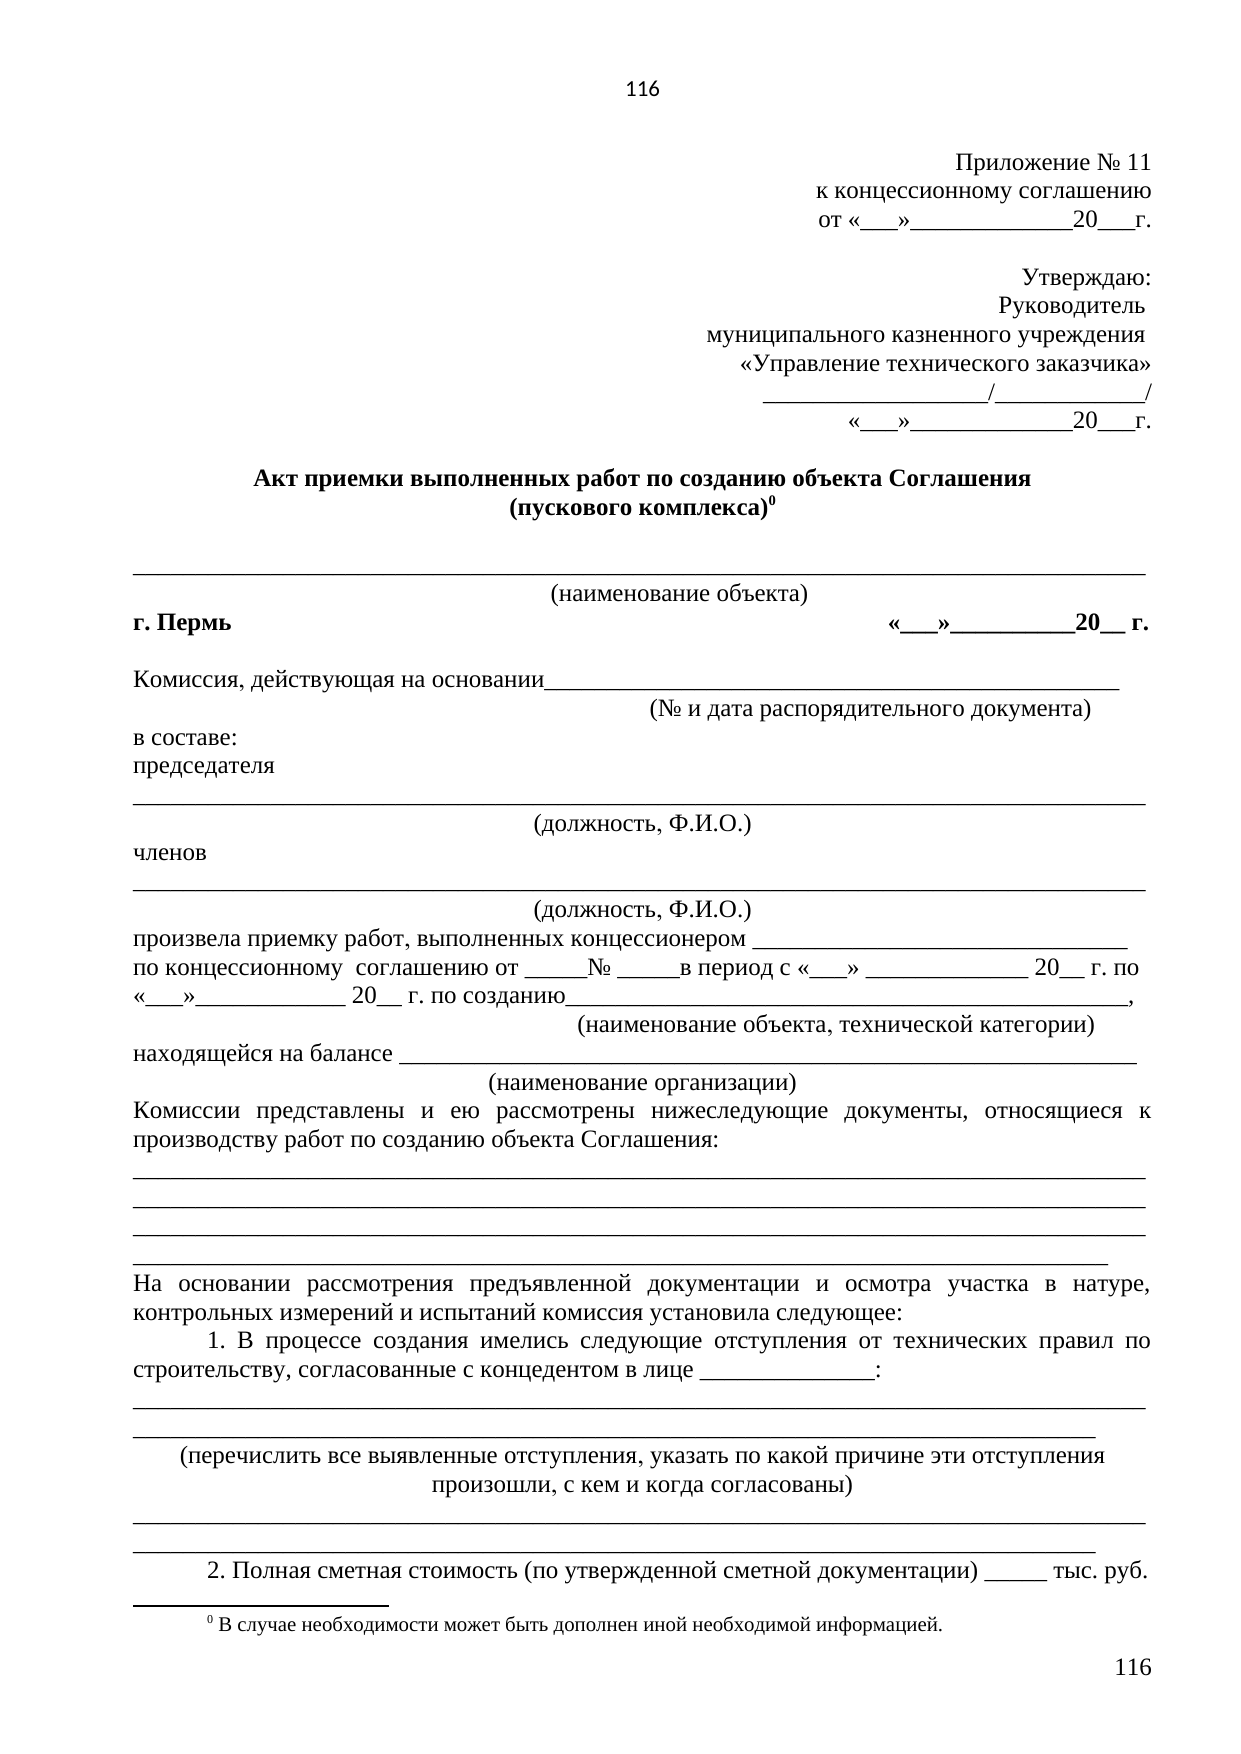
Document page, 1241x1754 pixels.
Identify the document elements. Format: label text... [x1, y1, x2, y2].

text Акт приемки выполненных работ по созданию объекта Соглашения [133, 463, 1152, 492]
text (должность Ф.И.О.) [133, 894, 1152, 923]
text Комиссия действующая на основании______________________________________________ [133, 664, 1152, 693]
text Комиссии представлены и ею рассмотрены нижеследующие документы, относящиеся к производству работ по созданию объекта Соглашения: [133, 1096, 1152, 1153]
text _________________________________________________________________________________ [133, 1182, 1152, 1211]
text Руководитель муниципального казненного учреждения «Управление технического заказчика» [133, 291, 1152, 377]
text (пускового комплекса) [133, 492, 1152, 521]
text г. Пермь «___»__________20__ г. [133, 607, 1152, 636]
text членов _________________________________________________________________________________ [133, 837, 1152, 894]
text (наименование объекта) [133, 578, 1152, 607]
text ______________________________________________________________________________________________________________________________________________________________ [133, 1383, 1152, 1441]
text от «___»_____________20___г. [783, 204, 1152, 233]
text находящейся на балансе ___________________________________________________________ [133, 1038, 1152, 1067]
text (наименование объекта технической категории) [133, 1009, 1152, 1038]
text 2. Полная сметная стоимость (по утвержденной сметной документации) _____ тыс. руб. [133, 1556, 1152, 1584]
text к концессионному соглашению [783, 176, 1152, 204]
text _________________________________________________________________________________ [133, 549, 1152, 578]
text __________________/____________/ [133, 377, 1152, 406]
text Приложение № 11 [783, 147, 1152, 176]
text (перечислить все выявленные отступления указать по какой причине эти отступления произошли с кем и когда согласованы) [133, 1441, 1152, 1498]
text 1. В процессе создания имелись следующие отступления от технических правил по строительству, согласованные с концедентом в лице ______________: [133, 1326, 1152, 1383]
text (наименование организации) [133, 1067, 1152, 1096]
text _________________________________________________________________________________ [133, 1153, 1152, 1182]
text (№ и дата распорядительного документа) [133, 693, 1152, 722]
text произвела приемку работ выполненных концессионером ______________________________ по концессионному соглашению от _____№ _____в период с «___» _____________ 20__ г. по «___»____________ 20__ г. по созданию_____________________________________________, [133, 923, 1152, 1009]
text в составе: [133, 722, 1152, 751]
text ______________________________________________________________________________________________________________________________________________________________ [133, 1498, 1152, 1556]
text «___»_____________20___г. [133, 406, 1152, 434]
text На основании рассмотрения предъявленной документации и осмотра участка в натуре, контрольных измерений и испытаний комиссия установила следующее: [133, 1268, 1152, 1326]
text председателя _________________________________________________________________________________ [133, 751, 1152, 808]
text Утверждаю: [133, 262, 1152, 291]
text _______________________________________________________________________________________________________________________________________________________________ [133, 1211, 1152, 1268]
text (должность Ф.И.О.) [133, 808, 1152, 837]
